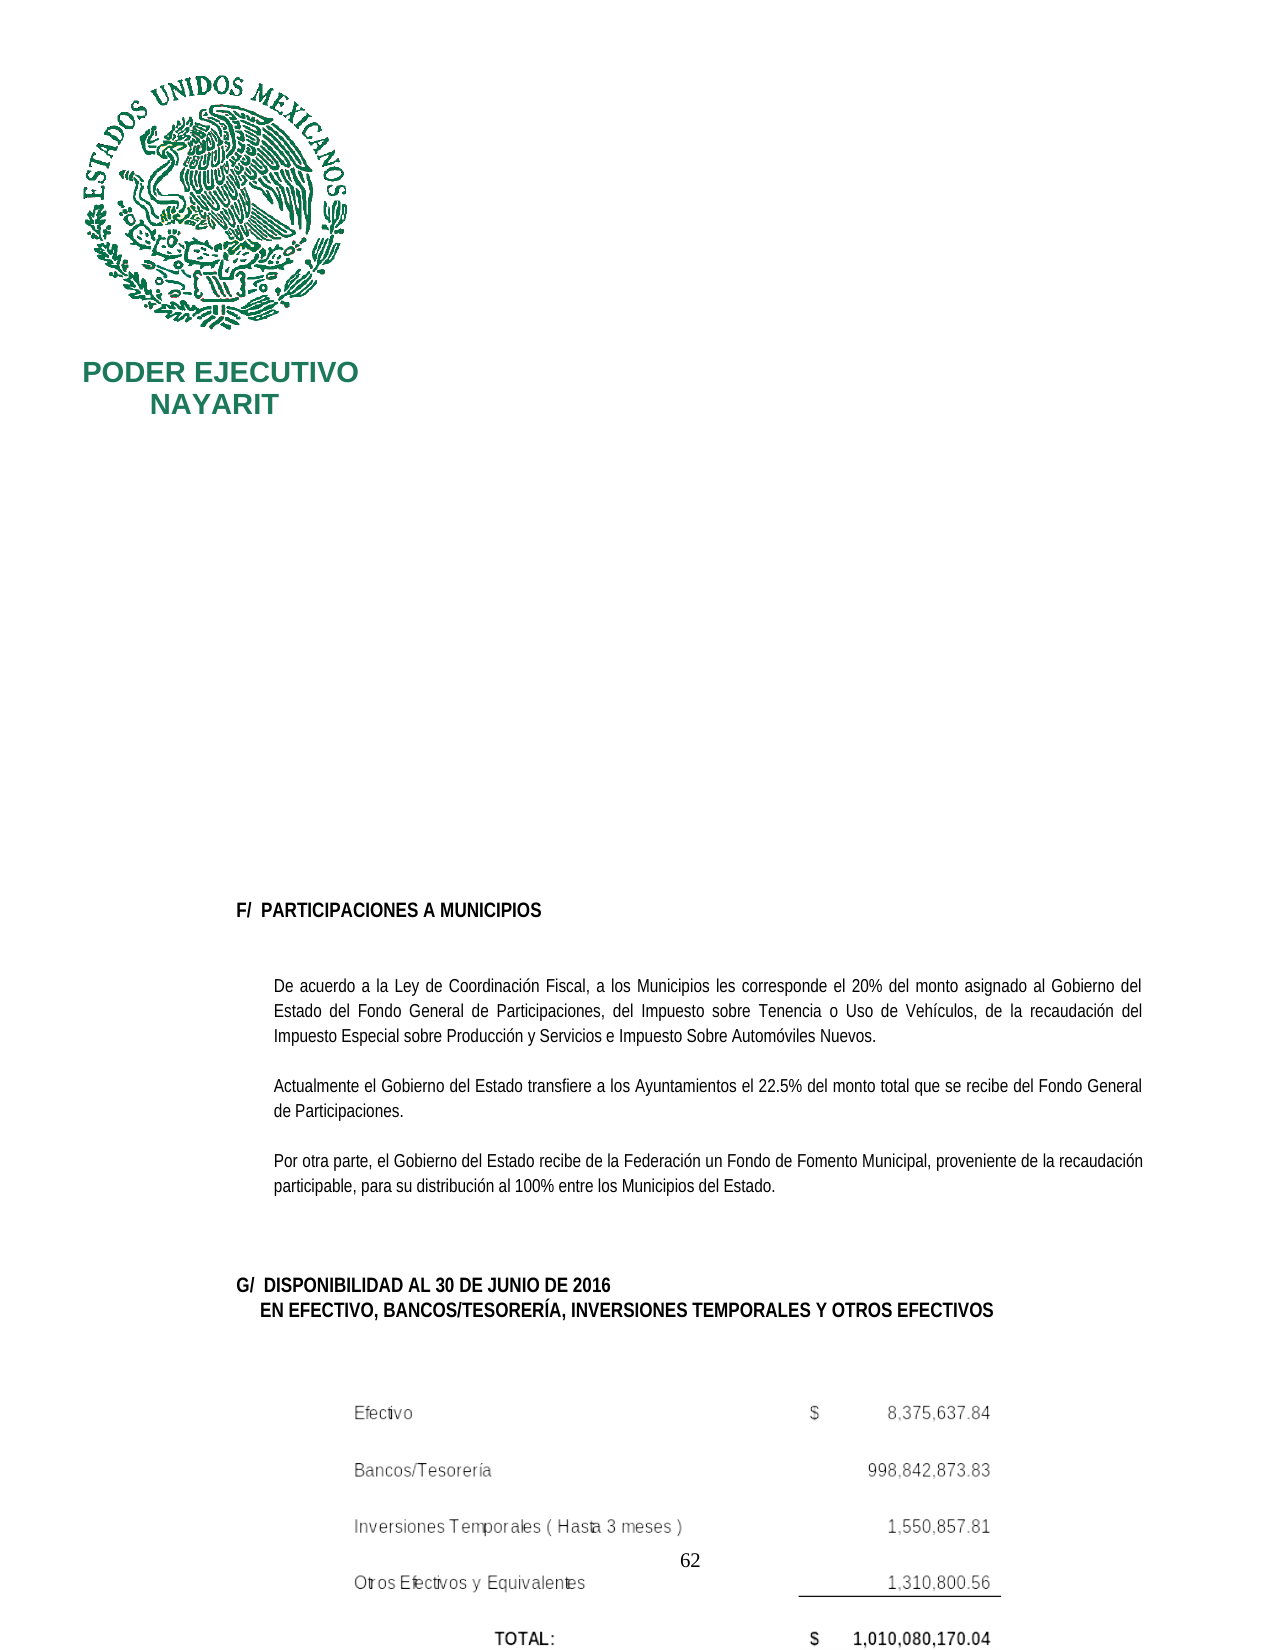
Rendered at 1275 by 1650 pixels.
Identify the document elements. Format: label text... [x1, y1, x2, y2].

subtitle F/ PARTICIPACIONES A MUNICIPIOS [236, 897, 1144, 922]
picture [67, 61, 368, 349]
text Por otra parte, el Gobierno del Estado recibe de la Federación un Fondo de Fomento Municipal, proveniente de la recaudación participable, para su distribución al 100% entre los Municipios del Estado. [274, 1147, 1144, 1197]
text EN EFECTIVO, BANCOS/TESORERÍA, INVERSIONES TEMPORALES Y OTROS EFECTIVOS [236, 1297, 1144, 1322]
text G/ DISPONIBILIDAD AL 30 DE JUNIO DE 2016 [236, 1272, 1144, 1297]
text Actualmente el Gobierno del Estado transfiere a los Ayuntamientos el 22.5% del monto total que se recibe del Fondo General de Participaciones. [274, 1072, 1144, 1122]
text De acuerdo a la Ley de Coordinación Fiscal, a los Municipios les corresponde el 20% del monto asignado al Gobierno del Estado del Fondo General de Participaciones, del Impuesto sobre Tenencia o Uso de Vehículos, de la recaudación del Impuesto Especial sobre Producción y Servicios e Impuesto Sobre Automóviles Nuevos. [274, 972, 1144, 1047]
